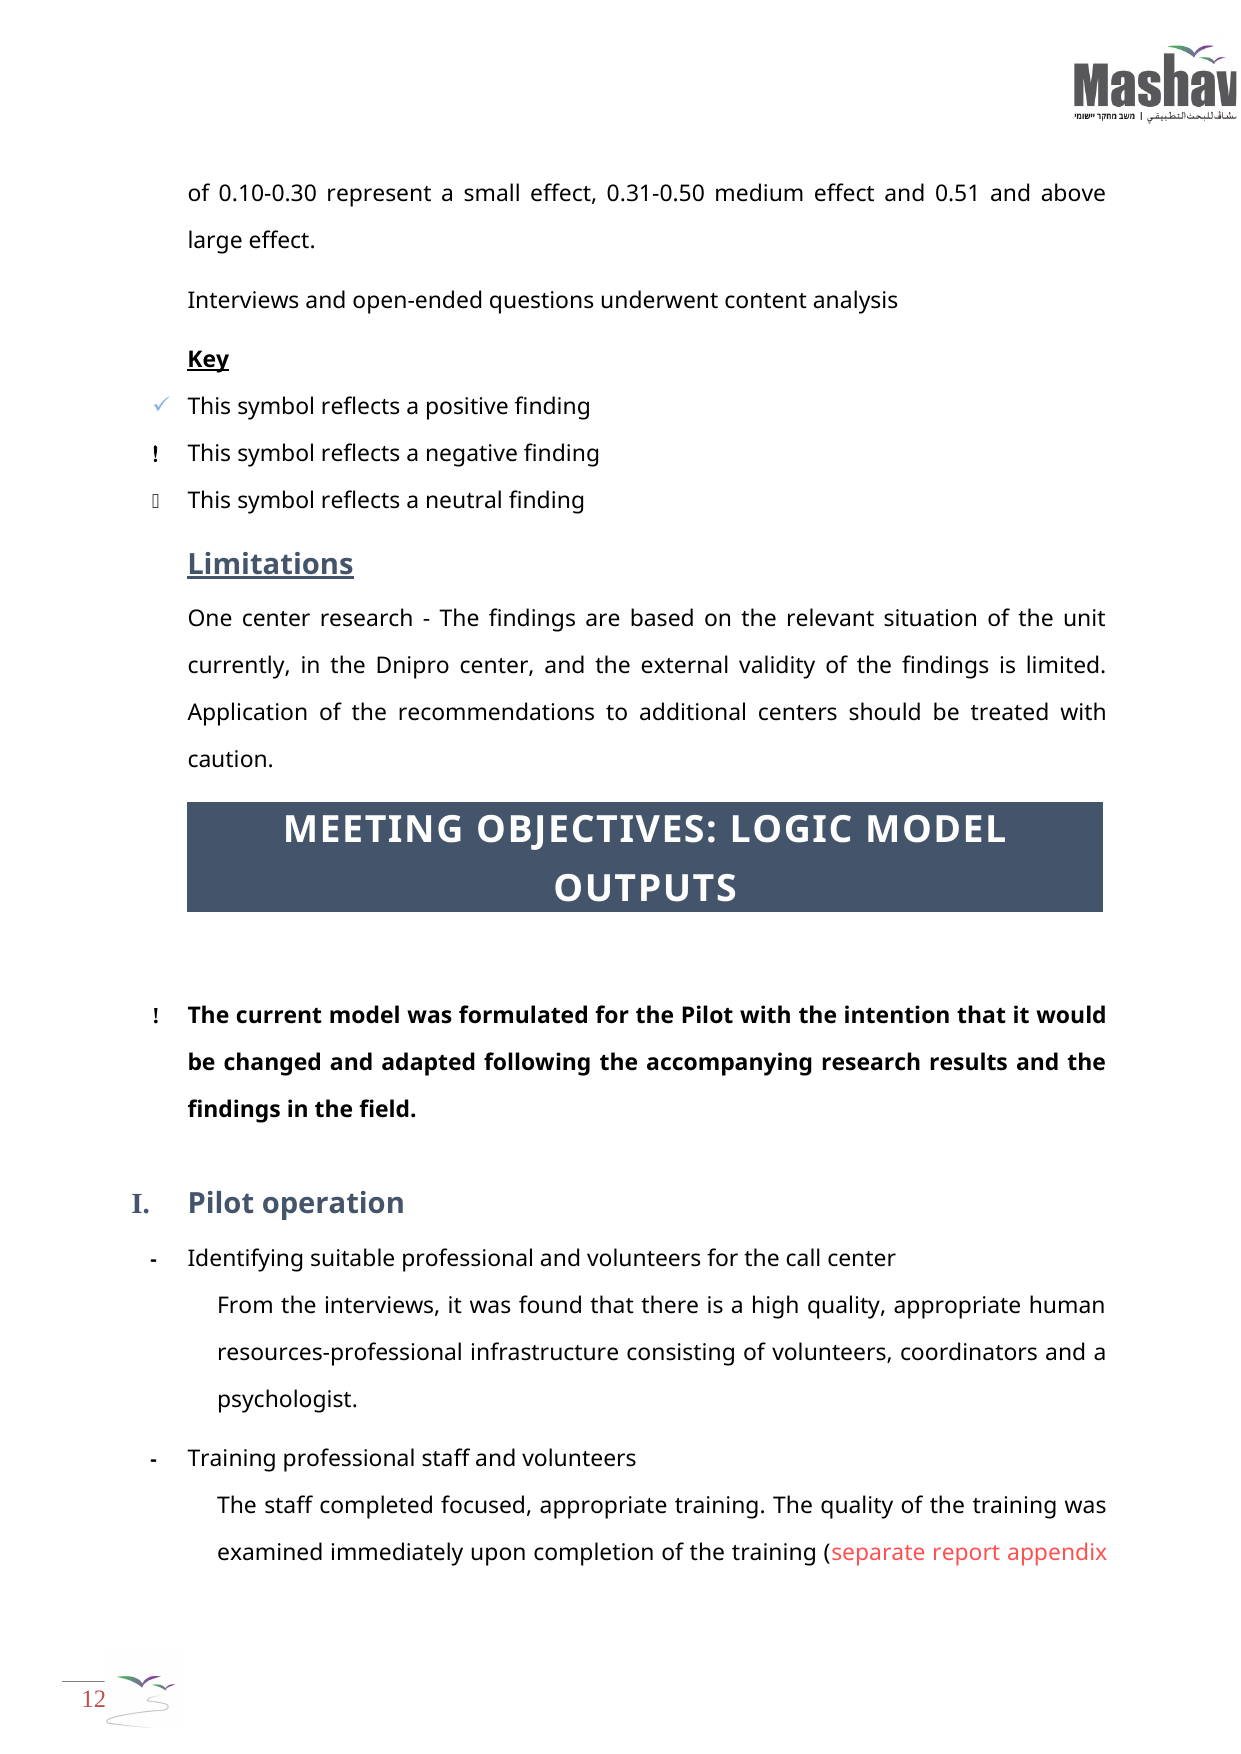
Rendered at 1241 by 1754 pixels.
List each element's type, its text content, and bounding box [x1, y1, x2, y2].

text Key [187, 343, 1107, 374]
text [187, 177, 1107, 255]
list Pilot operation [150, 1183, 1107, 1222]
list Identifying suitable professional and volunteers for the call center [150, 1242, 1107, 1273]
text One center research - The findings are based on the relevant situation of the unit currently, in the Dnipro center, and the external validity of the findings is limited. Application of the recommendations to additional centers should be treated with caution. [187, 602, 1107, 774]
text Limitations [187, 543, 1107, 583]
list This symbol reflects a neutral finding [152, 483, 1107, 515]
picture [1073, 14, 1237, 127]
list This symbol reflects a positive finding [152, 390, 1107, 421]
list Training professional staff and volunteers [150, 1442, 1107, 1473]
text Interviews and open-ended questions underwent content analysis [187, 283, 1107, 315]
subtitle Meeting Objectives: Logic model Outputs [187, 802, 1103, 912]
picture [104, 1648, 183, 1728]
list This symbol reflects a negative finding [152, 437, 1107, 468]
text From the interviews, it was found that there is a high quality, appropriate human resources-professional infrastructure consisting of volunteers, coordinators and a psychologist. [217, 1289, 1107, 1414]
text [217, 1489, 1107, 1567]
list The current model was formulated for the Pilot with the intention that it would be changed and adapted following the accompanying research results and the findings in the field. [152, 999, 1107, 1124]
